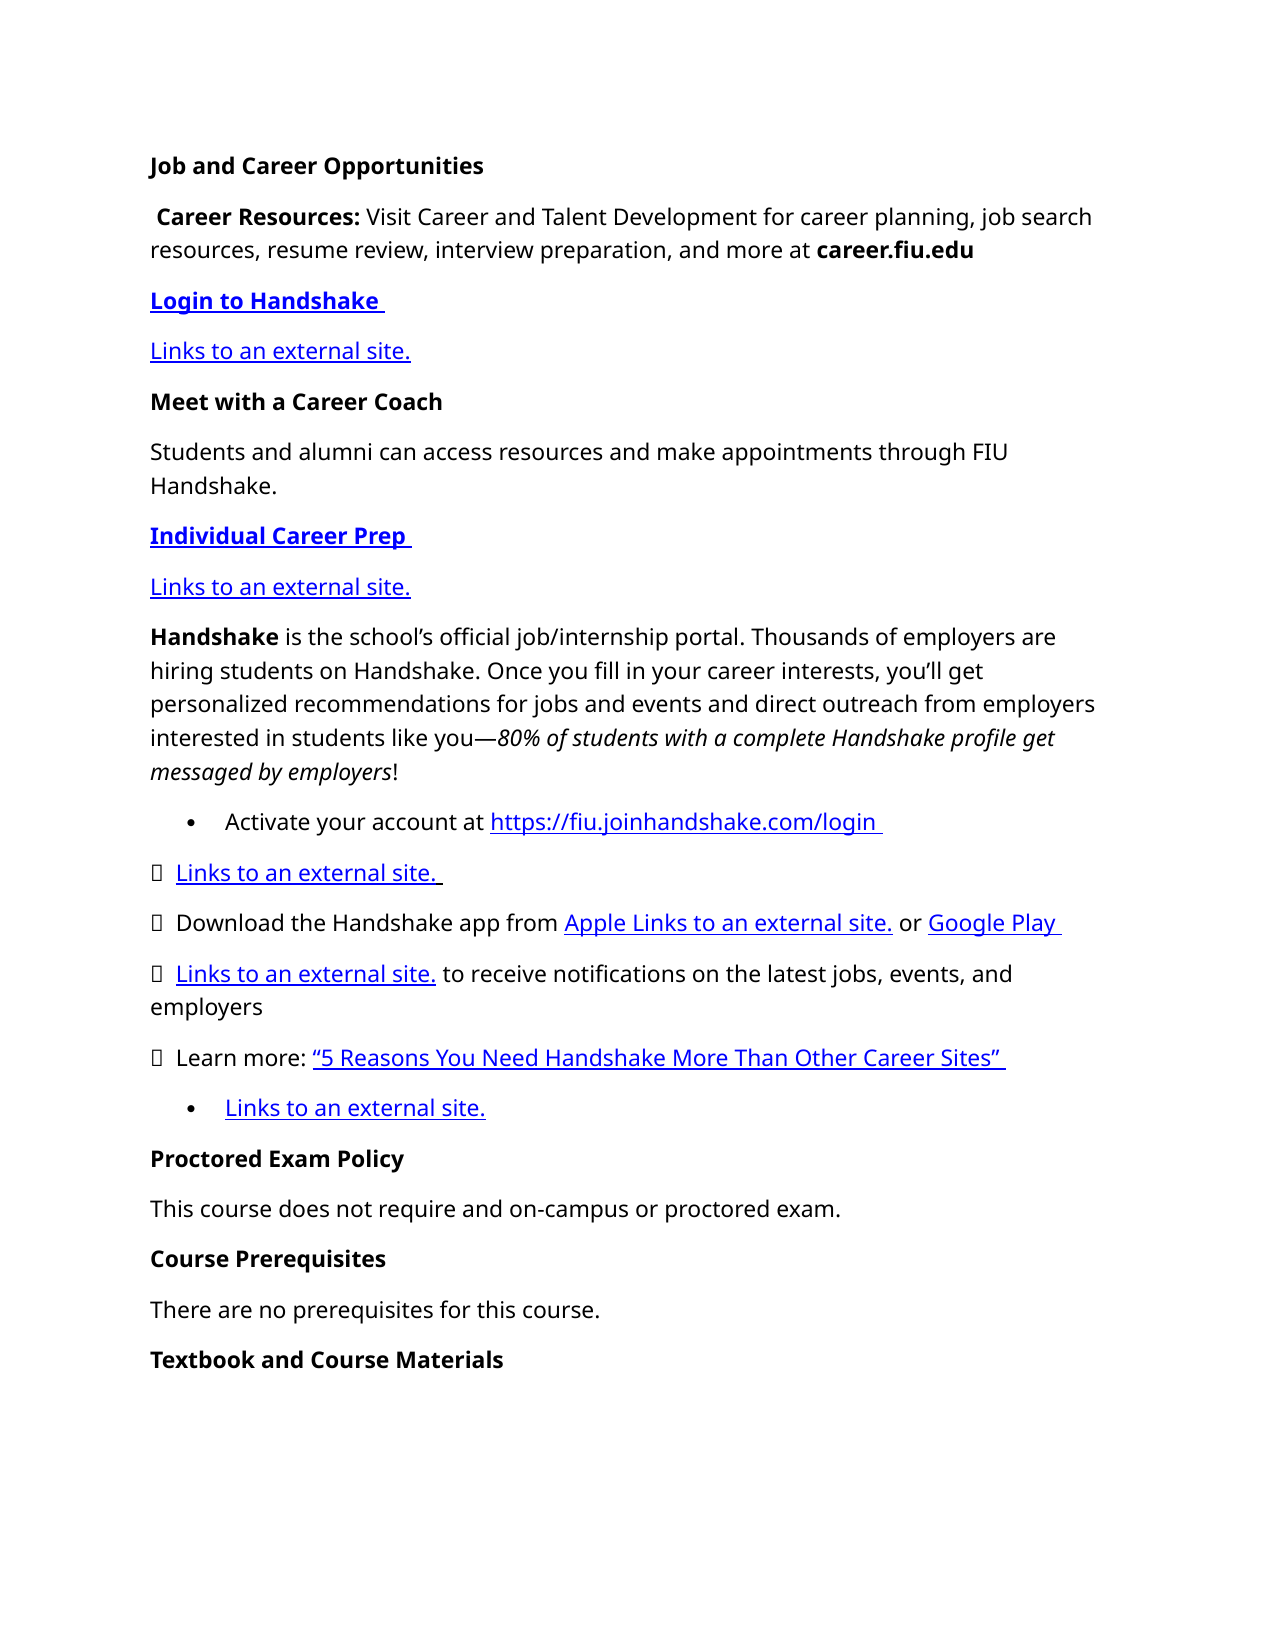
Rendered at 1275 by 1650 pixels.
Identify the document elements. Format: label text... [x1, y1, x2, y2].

text There are no prerequisites for this course. [150, 1294, 1125, 1325]
text Textbook and Course Materials [150, 1344, 1125, 1375]
list Links to an external site. [187, 1092, 1125, 1123]
text Job and Career Opportunities [150, 150, 1125, 181]
text Proctored Exam Policy [150, 1142, 1125, 1174]
text  Links to an external site. to receive notifications on the latest jobs, events, and employers [150, 957, 1125, 1022]
text Career Resources: Visit Career and Talent Development for career planning, job search resources, resume review, interview preparation, and more at career.fiu.edu [150, 200, 1125, 265]
text Links to an external site. [150, 335, 1125, 366]
text  Learn more: “5 Reasons You Need Handshake More Than Other Career Sites” [150, 1042, 1125, 1073]
text Students and alumni can access resources and make appointments through FIU Handshake. [150, 436, 1125, 501]
text Links to an external site. [150, 570, 1125, 602]
text  Download the Handshake app from Apple Links to an external site. or Google Play [150, 907, 1125, 938]
text Individual Career Prep [150, 520, 1125, 551]
list Activate your account at https://fiu.joinhandshake.com/login [187, 806, 1125, 837]
text Meet with a Career Coach [150, 385, 1125, 417]
text Course Prerequisites [150, 1243, 1125, 1274]
text  Links to an external site. [150, 857, 1125, 888]
text This course does not require and on-campus or proctored exam. [150, 1193, 1125, 1224]
text Handshake is the school’s official job/internship portal. Thousands of employers are hiring students on Handshake. Once you fill in your career interests, you’ll get personalized recommendations for jobs and events and direct outreach from employers interested in students like you—80% of students with a complete Handshake profile get messaged by employers! [150, 621, 1125, 787]
text Login to Handshake [150, 284, 1125, 316]
